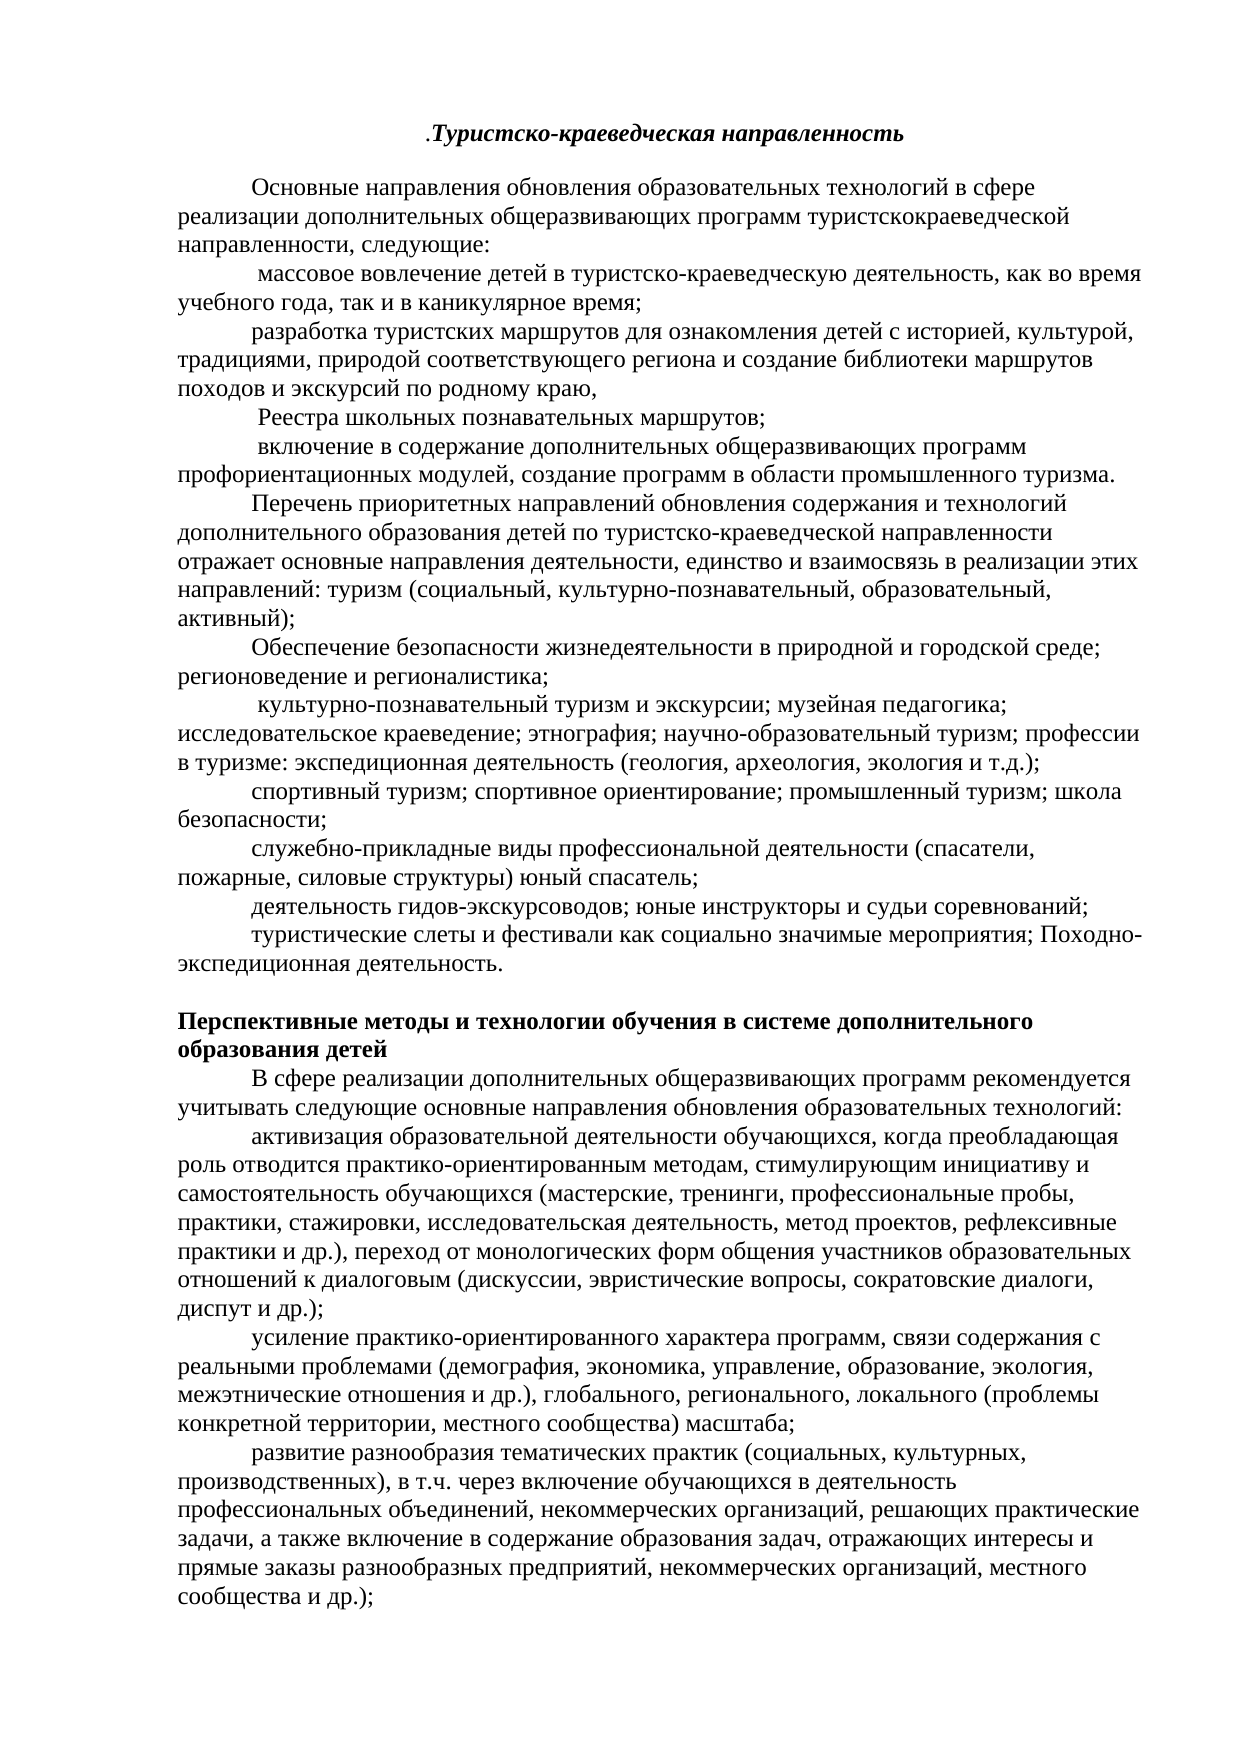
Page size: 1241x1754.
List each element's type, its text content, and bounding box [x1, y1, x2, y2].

text Основные направления обновления образовательных технологий в сфере реализации дополнительных общеразвивающих программ туристскокраеведческой направленности, следующие: [177, 172, 1152, 258]
text Перечень приоритетных направлений обновления содержания и технологий дополнительного образования детей по туристско-краеведческой направленности отражает основные направления деятельности, единство и взаимосвязь в реализации этих направлений: туризм (социальный, культурно-познавательный, образовательный, активный); [177, 488, 1152, 632]
text В сфере реализации дополнительных общеразвивающих программ рекомендуется учитывать следующие основные направления обновления образовательных технологий: [177, 1063, 1152, 1121]
text Реестра школьных познавательных маршрутов; [177, 402, 1152, 431]
text культурно-познавательный туризм и экскурсии; музейная педагогика; исследовательское краеведение; этнография; научно-образовательный туризм; профессии в туризме: экспедиционная деятельность (геология, археология, экология и т.д.); [177, 689, 1152, 776]
text разработка туристских маршрутов для ознакомления детей с историей, культурой, традициями, природой соответствующего региона и создание библиотеки маршрутов походов и экскурсий по родному краю, [177, 316, 1152, 402]
text активизация образовательной деятельности обучающихся, когда преобладающая роль отводится практико-ориентированным методам, стимулирующим инициативу и самостоятельность обучающихся (мастерские, тренинги, профессиональные пробы, практики, стажировки, исследовательская деятельность, метод проектов, рефлексивные практики и др.), переход от монологических форм общения участников образовательных отношений к диалоговым (дискуссии, эвристические вопросы, сократовские диалоги, диспут и др.); [177, 1121, 1152, 1322]
text Перспективные методы и технологии обучения в системе дополнительного образования детей [177, 1006, 1152, 1063]
text .Туристско-краеведческая направленность [177, 118, 1152, 147]
text развитие разнообразия тематических практик (социальных, культурных, производственных), в т.ч. через включение обучающихся в деятельность профессиональных объединений, некоммерческих организаций, решающих практические задачи, а также включение в содержание образования задач, отражающих интересы и прямые заказы разнообразных предприятий, некоммерческих организаций, местного сообщества и др.); [177, 1437, 1152, 1609]
text спортивный туризм; спортивное ориентирование; промышленный туризм; школа безопасности; [177, 776, 1152, 833]
text массовое вовлечение детей в туристско-краеведческую деятельность, как во время учебного года, так и в каникулярное время; [177, 258, 1152, 316]
text туристические слеты и фестивали как социально значимые мероприятия; Походно-экспедиционная деятельность. [177, 919, 1152, 977]
text деятельность гидов-экскурсоводов; юные инструкторы и судьи соревнований; [177, 891, 1152, 919]
text включение в содержание дополнительных общеразвивающих программ профориентационных модулей, создание программ в области промышленного туризма. [177, 431, 1152, 488]
text служебно-прикладные виды профессиональной деятельности (спасатели, пожарные, силовые структуры) юный спасатель; [177, 833, 1152, 891]
text усиление практико-ориентированного характера программ, связи содержания с реальными проблемами (демография, экономика, управление, образование, экология, межэтнические отношения и др.), глобального, регионального, локального (проблемы конкретной территории, местного сообщества) масштаба; [177, 1322, 1152, 1437]
text Обеспечение безопасности жизнедеятельности в природной и городской среде; регионоведение и регионалистика; [177, 632, 1152, 689]
